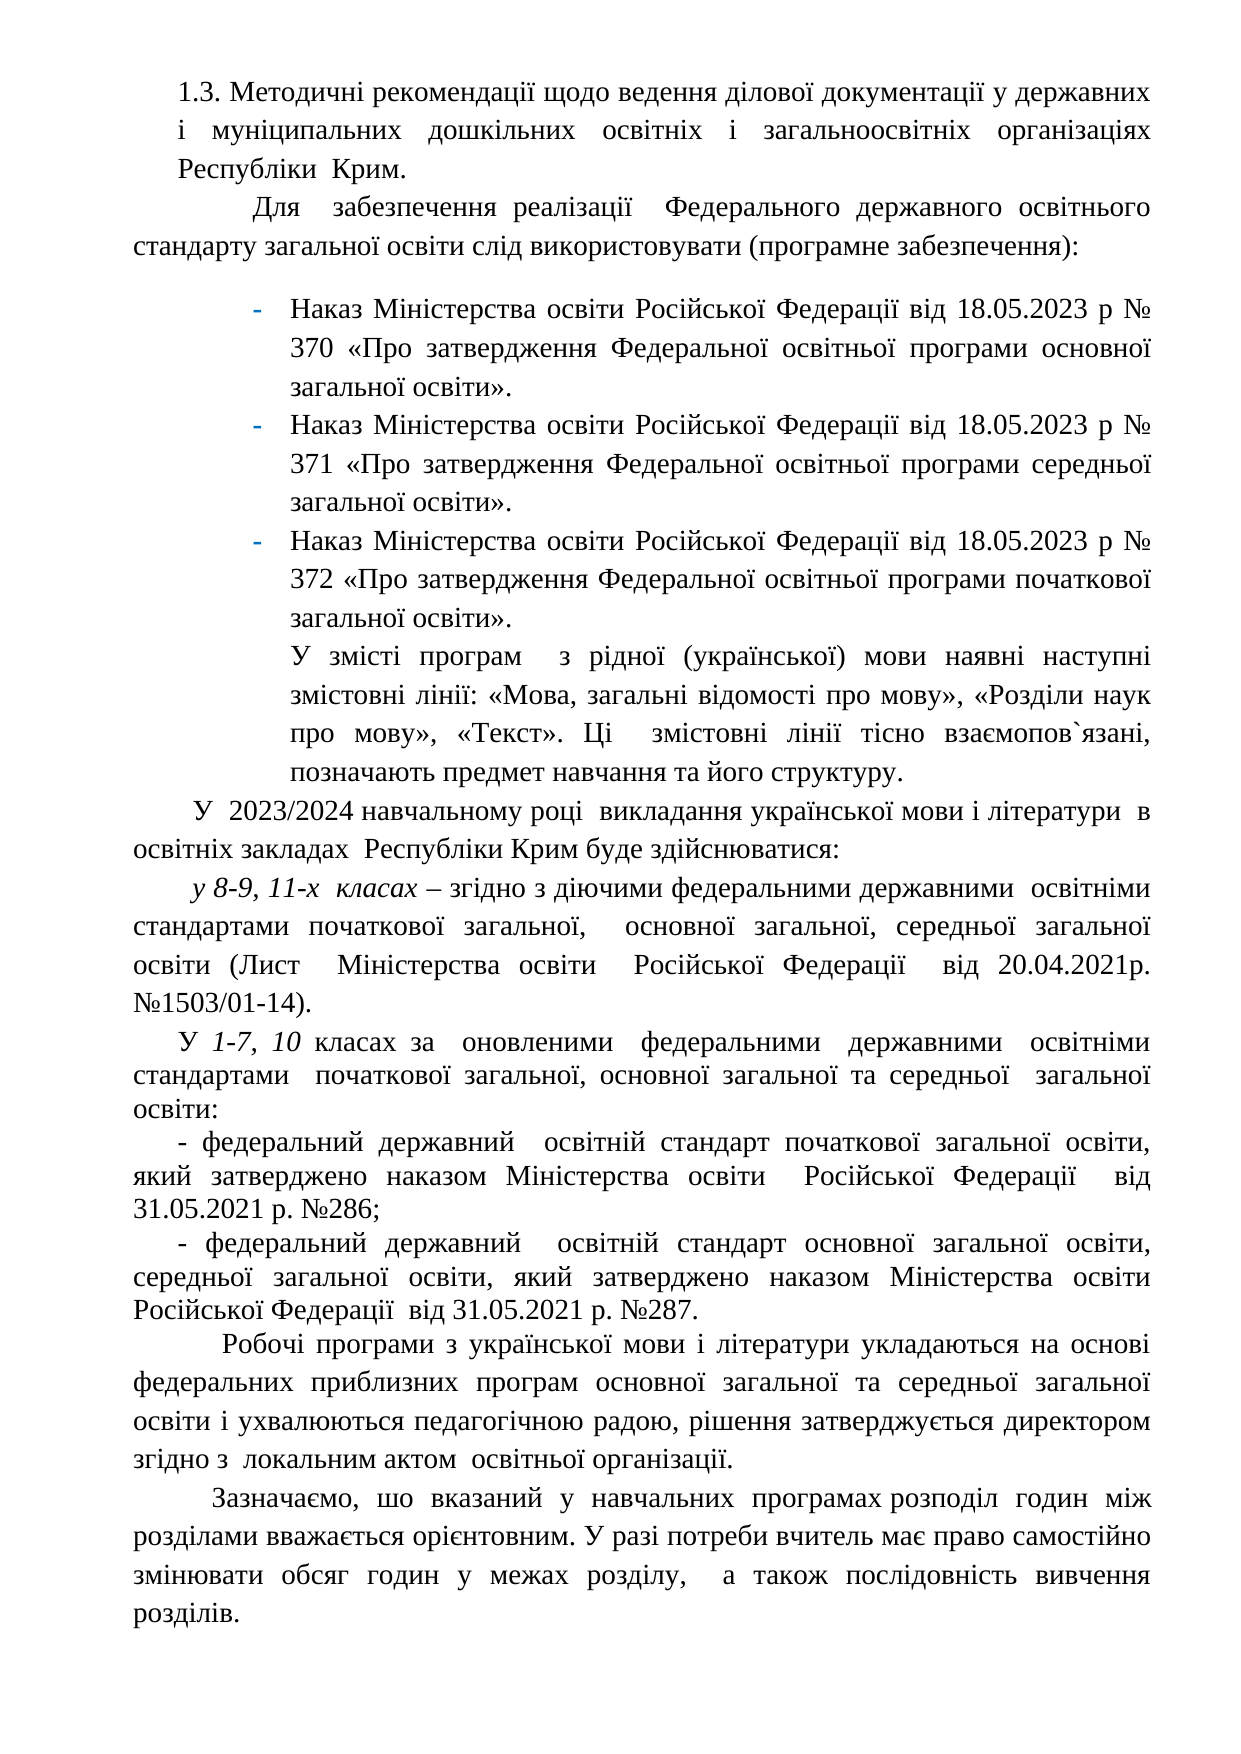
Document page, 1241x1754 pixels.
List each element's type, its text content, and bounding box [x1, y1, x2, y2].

text у 8-9, 11-х класах – згідно з діючими федеральними державними освітніми стандартами початкової загальної, основної загальної, середньої загальної освіти (Лист Міністерства освіти Російської Федерації від 20.04.2021р. №1503/01-14). [133, 870, 1152, 1019]
text - федеральний державний освітній стандарт початкової загальної освіти, який затверджено наказом Міністерства освіти Російської Федерації від 31.05.2021 р. №286; [133, 1124, 1152, 1225]
text У 1-7, 10 класах за оновленими федеральними державними освітніми стандартами початкової загальної, основної загальної та середньої загальної освіти: [133, 1024, 1152, 1124]
list У змісті програм з рідної (української) мови наявні наступні змістовні лінії: «Мова, загальні відомості про мову», «Розділи наук про мову», «Текст». Ці змістовні лінії тісно взаємопов`язані, позначають предмет навчання та його структуру. [290, 638, 1152, 788]
text Для забезпечення реалізації Федерального державного освітнього стандарту загальної освіти слід використовувати (програмне забезпечення): [133, 189, 1152, 262]
list Робочі програми з української мови і літератури укладаються на основі федеральних приблизних програм основної загальної та середньої загальної освіти і ухвалюються педагогічною радою, рішення затверджується директором згідно з локальним актом освітньої організації. [133, 1326, 1152, 1475]
list Наказ Міністерства освіти Російської Федерації від 18.05.2023 р № 370 «Про затвердження Федеральної освітньої програми основної загальної освіти». [252, 292, 1152, 402]
text - федеральний державний освітній стандарт основної загальної освіти, середньої загальної освіти, який затверджено наказом Міністерства освіти Російської Федерації від 31.05.2021 р. №287. [133, 1225, 1152, 1326]
list Наказ Міністерства освіти Російської Федерації від 18.05.2023 р № 372 «Про затвердження Федеральної освітньої програми початкової загальної освіти». [252, 523, 1152, 633]
text 1.3. Методичні рекомендації щодо ведення ділової документації у державних і муніципальних дошкільних освітніх і загальноосвітніх організаціях Республіки Крим. [177, 74, 1152, 184]
list Наказ Міністерства освіти Російської Федерації від 18.05.2023 р № 371 «Про затвердження Федеральної освітньої програми середньої загальної освіти». [252, 407, 1152, 518]
text У 2023/2024 навчальному році викладання української мови і літератури в освітніх закладах Республіки Крим буде здійснюватися: [133, 793, 1152, 865]
text Зазначаємо, шо вказаний у навчальних програмах розподіл годин між розділами вважається орієнтовним. У разі потреби вчитель має право самостійно змінювати обсяг годин у межах розділу, а також послідовність вивчення розділів. [133, 1480, 1152, 1519]
text Зазначаємо, шо вказаний у навчальних програмах розподіл годин між розділами вважається орієнтовним. У разі потреби вчитель має право самостійно змінювати обсяг годин у межах розділу, а також послідовність вивчення розділів. [133, 1591, 1152, 1629]
